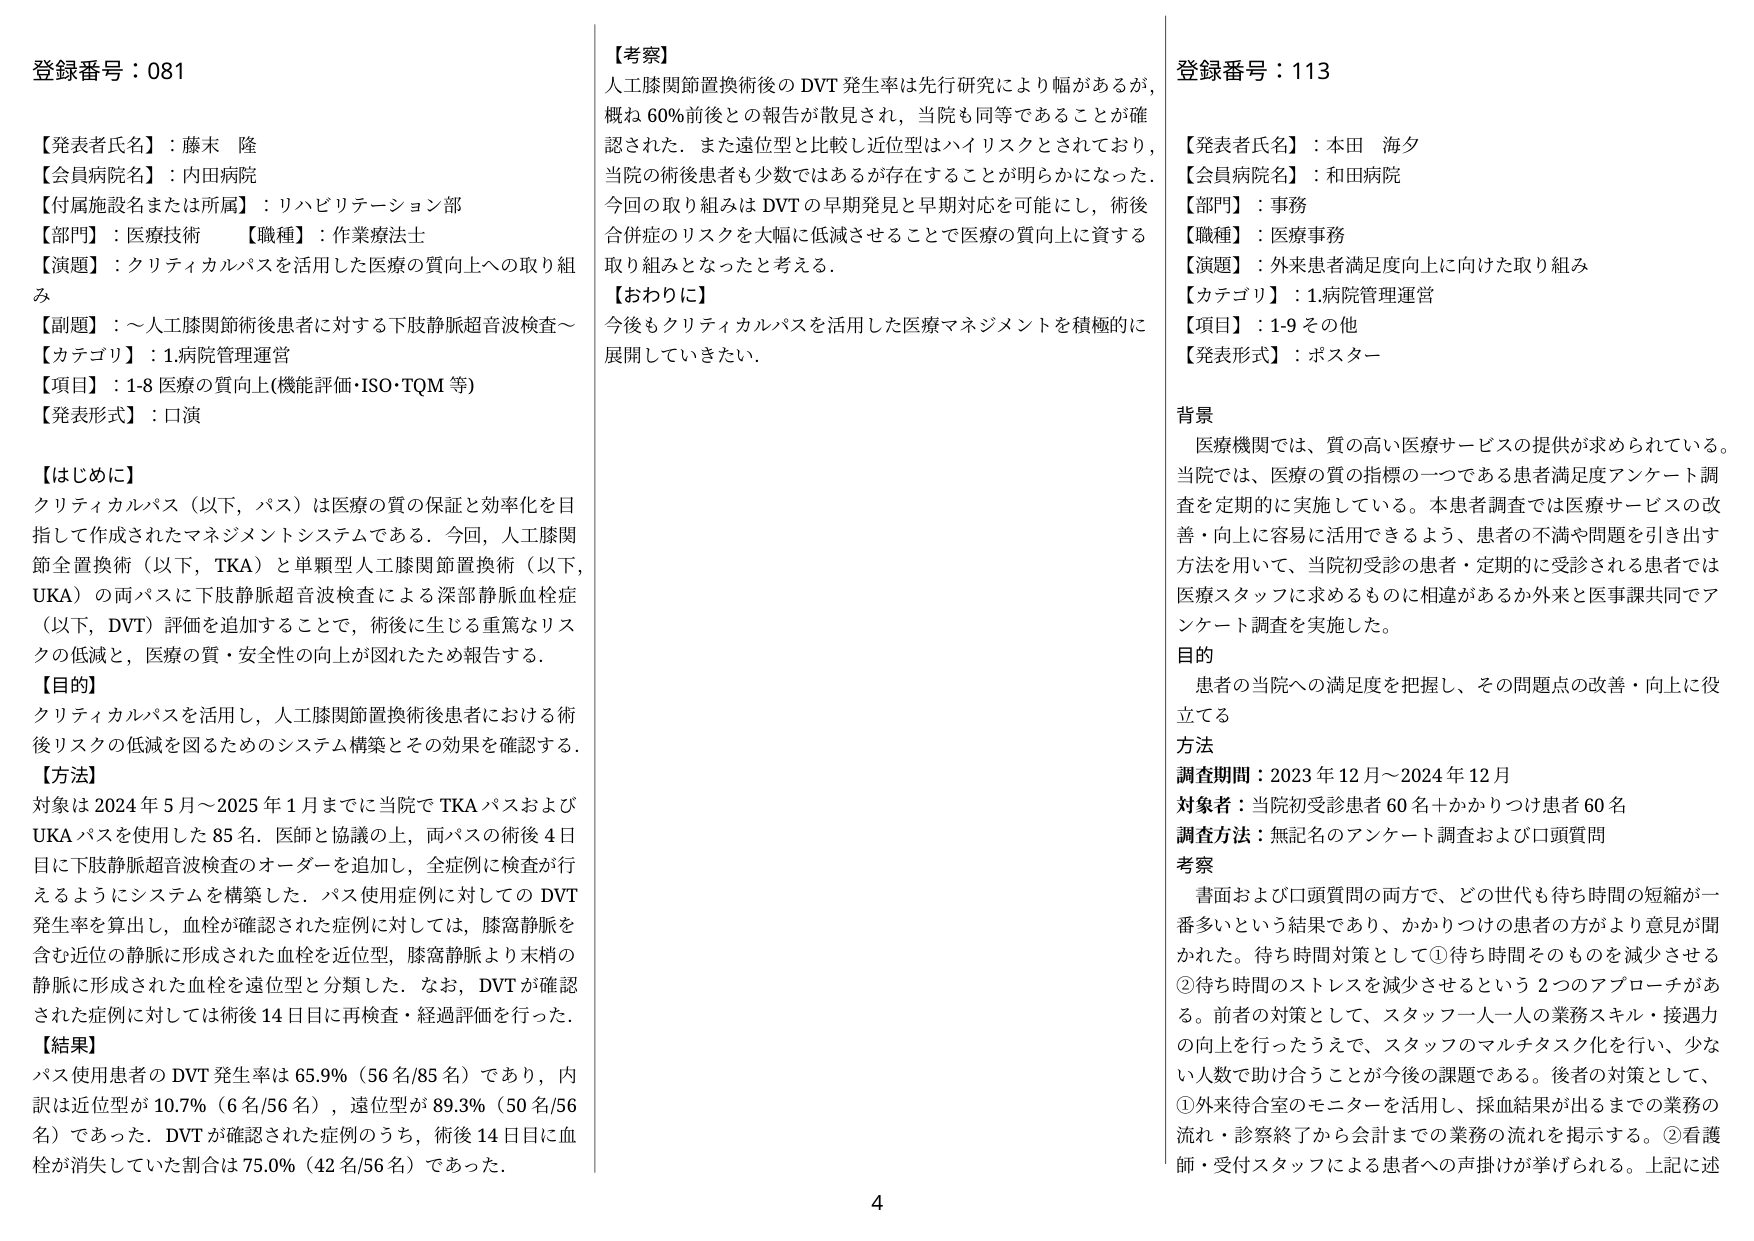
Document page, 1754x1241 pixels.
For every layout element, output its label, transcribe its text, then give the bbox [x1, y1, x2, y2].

text 【カテゴリ】：1.病院管理運営 [32, 340, 578, 370]
text 【カテゴリ】：1.病院管理運営 [1176, 280, 1721, 310]
text 方法 [1176, 730, 1721, 760]
text 【発表者氏名】：藤末 隆 [32, 130, 578, 160]
text 患者の当院への満足度を把握し、その問題点の改善・向上に役立てる [1176, 670, 1721, 730]
text 背景 [1176, 400, 1721, 430]
text 目的 [1176, 640, 1721, 670]
text 【考察】 [604, 40, 1149, 70]
text 医療機関では、質の高い医療サービスの提供が求められている。 [1176, 430, 1721, 460]
text 対象は2024年5月～2025年1月までに当院でTKAパスおよびUKAパスを使用した85名．医師と協議の上，両パスの術後4日目に下肢静脈超音波検査のオーダーを追加し，全症例に検査が行えるようにシステムを構築した．パス使用症例に対してのDVT発生率を算出し，血栓が確認された症例に対しては，膝窩静脈を含む近位の静脈に形成された血栓を近位型，膝窩静脈より末梢の静脈に形成された血栓を遠位型と分類した．なお，DVTが確認された症例に対しては術後14日目に再検査・経過評価を行った． [32, 790, 578, 1030]
text 当院では、医療の質の指標の一つである患者満足度アンケート調査を定期的に実施している。本患者調査では医療サービスの改善・向上に容易に活用できるよう、患者の不満や問題を引き出す方法を用いて、当院初受診の患者・定期的に受診される患者では医療スタッフに求めるものに相違があるか外来と医事課共同でアンケート調査を実施した。 [1176, 460, 1721, 640]
text 【付属施設名または所属】：リハビリテーション部 [32, 190, 578, 220]
text 今後もクリティカルパスを活用した医療マネジメントを積極的に展開していきたい． [604, 310, 1149, 370]
text 【目的】 [32, 670, 578, 700]
text 【部門】：事務 [1176, 190, 1721, 220]
text 【発表形式】：ポスター [1176, 340, 1721, 370]
text 【会員病院名】：和田病院 [1176, 160, 1721, 190]
text 【発表形式】：口演 [32, 400, 578, 430]
text 対象者：当院初受診患者60名＋かかりつけ患者60名 [1176, 790, 1721, 820]
text 【発表者氏名】：本田 海夕 [1176, 130, 1721, 160]
text 調査方法：無記名のアンケート調査および口頭質問 [1176, 820, 1721, 850]
text 登録番号：113 [1176, 40, 1721, 100]
text 考察 [1176, 850, 1721, 880]
text パス使用患者のDVT発生率は65.9%（56名/85名）であり，内訳は近位型が10.7%（6名/56名），遠位型が89.3%（50名/56名）であった．DVTが確認された症例のうち，術後14日目に血栓が消失していた割合は75.0%（42名/56名）であった． [32, 1060, 578, 1180]
text 【項目】：1-9 その他 [1176, 310, 1721, 340]
text 【方法】 [32, 760, 578, 790]
text 【おわりに】 [604, 280, 1149, 310]
text 【はじめに】 [32, 460, 578, 490]
text 【部門】：医療技術 【職種】：作業療法士 [32, 220, 578, 250]
text 【副題】：～人工膝関節術後患者に対する下肢静脈超音波検査～ [32, 310, 578, 340]
text 【結果】 [32, 1030, 578, 1060]
text クリティカルパス（以下，パス）は医療の質の保証と効率化を目指して作成されたマネジメントシステムである．今回，人工膝関節全置換術（以下，TKA）と単顆型人工膝関節置換術（以下，UKA）の両パスに下肢静脈超音波検査による深部静脈血栓症（以下，DVT）評価を追加することで，術後に生じる重篤なリスクの低減と，医療の質・安全性の向上が図れたため報告する． [32, 490, 578, 670]
text クリティカルパスを活用し，人工膝関節置換術後患者における術後リスクの低減を図るためのシステム構築とその効果を確認する． [32, 700, 578, 760]
text 【演題】：外来患者満足度向上に向けた取り組み [1176, 250, 1721, 280]
text 登録番号：081 [32, 40, 578, 100]
text 【演題】：クリティカルパスを活用した医療の質向上への取り組み [32, 250, 578, 310]
text 【項目】：1-8 医療の質向上(機能評価･ISO･TQM 等) [32, 370, 578, 400]
text 【会員病院名】：内田病院 [32, 160, 578, 190]
text 人工膝関節置換術後のDVT発生率は先行研究により幅があるが，概ね60%前後との報告が散見され，当院も同等であることが確認された．また遠位型と比較し近位型はハイリスクとされており，当院の術後患者も少数ではあるが存在することが明らかになった．今回の取り組みはDVTの早期発見と早期対応を可能にし，術後合併症のリスクを大幅に低減させることで医療の質向上に資する取り組みとなったと考える． [604, 70, 1149, 280]
text 調査期間：2023年12月～2024年12月 [1176, 760, 1721, 790]
text 【職種】：医療事務 [1176, 220, 1721, 250]
